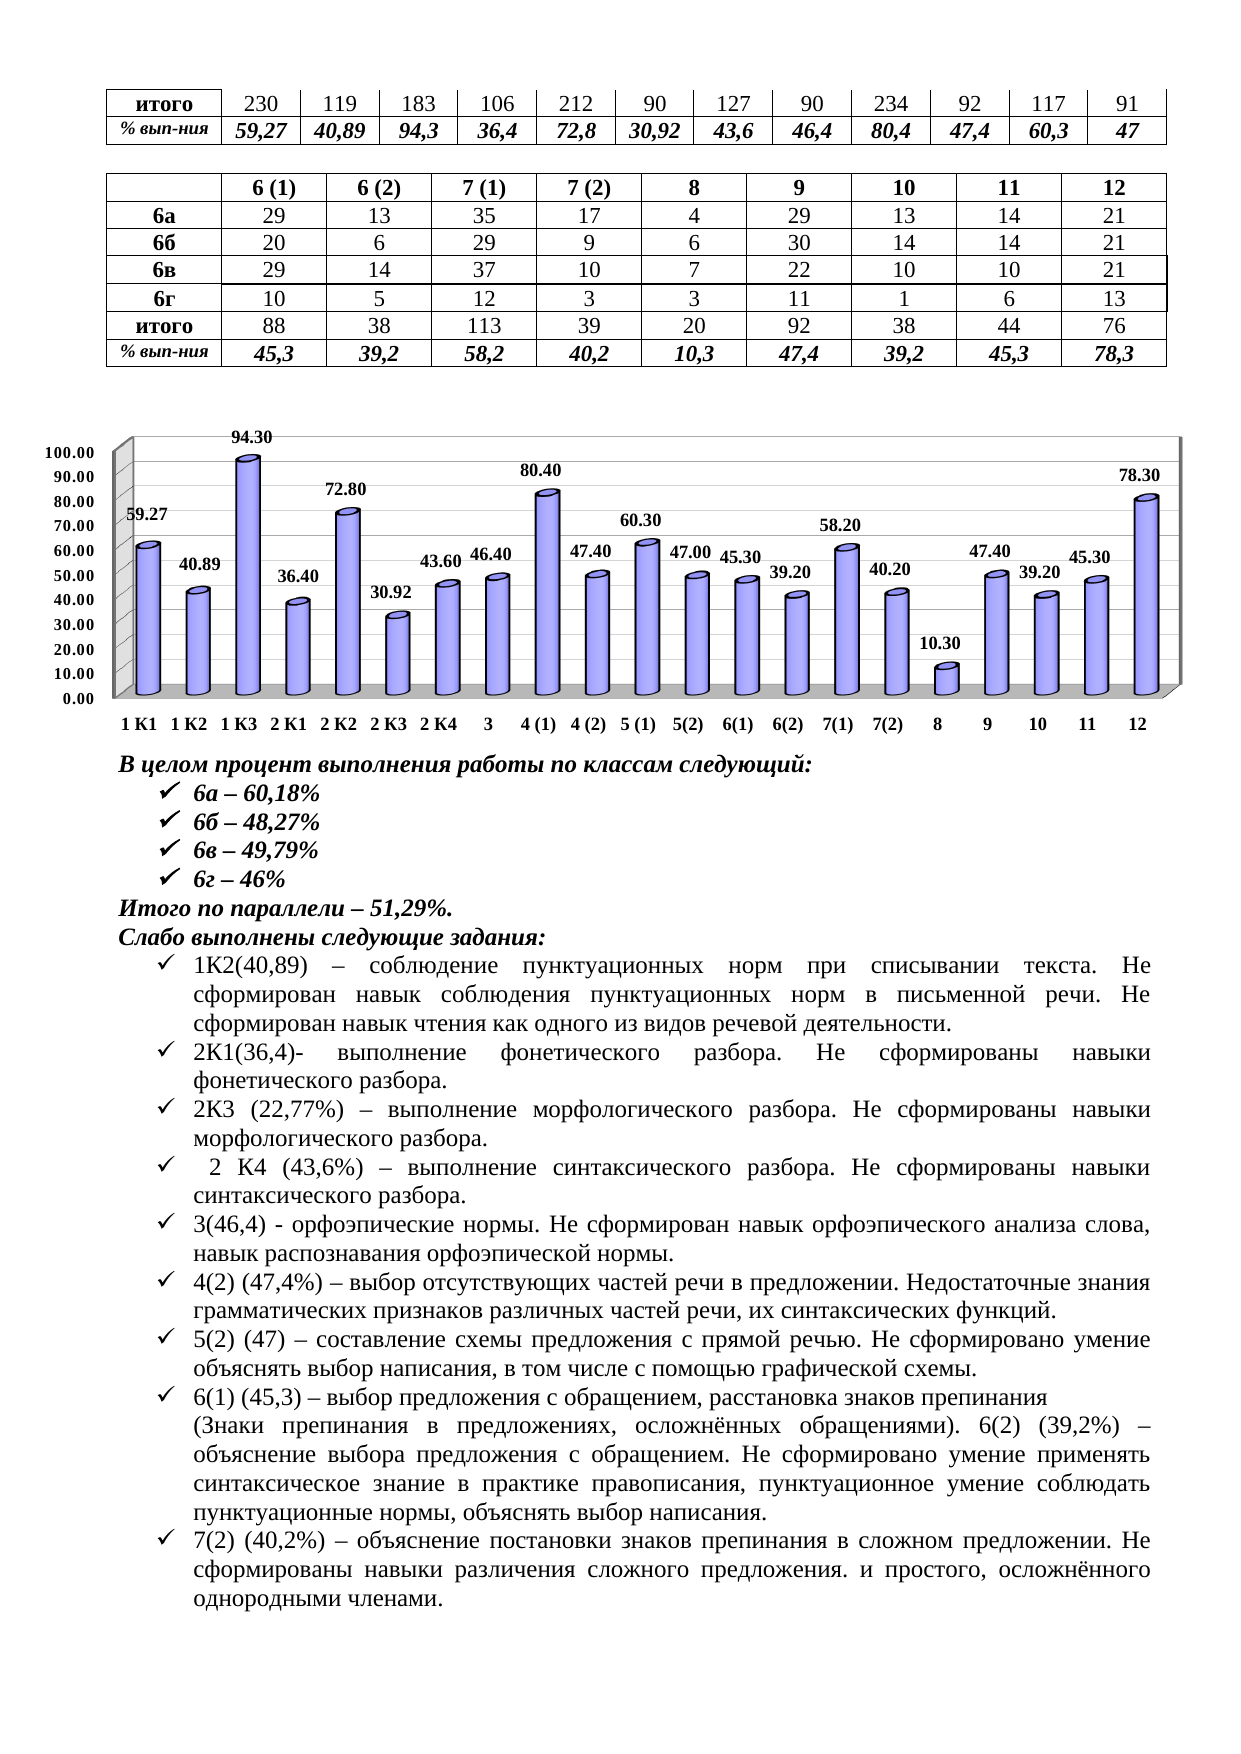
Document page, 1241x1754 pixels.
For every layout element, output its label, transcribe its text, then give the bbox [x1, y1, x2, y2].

table_cell 60,3 [1010, 117, 1087, 143]
table_cell 5 [327, 285, 431, 311]
table_cell 9 [537, 229, 641, 255]
table_cell 44 [957, 312, 1061, 339]
table_cell 40,89 [301, 117, 379, 143]
list 5(2) (47) – составление схемы предложения с прямой речью. Не сформировано умение объяснять выбор написания, в том числе с помощью графической схемы. [156, 1324, 1152, 1382]
table_cell 3 [537, 285, 641, 311]
table_cell 234 [852, 89, 930, 116]
table_cell 39 [537, 312, 641, 339]
table_cell итого [107, 312, 221, 339]
table_cell 91 [1088, 89, 1166, 116]
list 7(2) (40,2%) – объяснение постановки знаков препинания в сложном предложении. Не сформированы навыки различения сложного предложения. и простого, осложнённого однородными членами. [156, 1525, 1152, 1612]
table_cell 6г [107, 284, 221, 311]
table_cell 7 [642, 256, 746, 283]
table_cell 72,8 [537, 117, 615, 143]
table_header 9 [747, 174, 851, 201]
table_header 10 [852, 174, 956, 201]
table_cell 35 [432, 202, 536, 228]
table_cell 92 [931, 89, 1009, 116]
table_cell 88 [222, 312, 326, 339]
table_cell 14 [957, 229, 1061, 255]
table_cell 10 [537, 256, 641, 283]
table_cell 4 [642, 202, 746, 228]
table_header 6 (2) [327, 174, 431, 201]
table_cell 13 [1062, 285, 1166, 311]
list 2К1(36,4)- выполнение фонетического разбора. Не сформированы навыки фонетического разбора. [156, 1037, 1152, 1094]
table_cell 10,3 [642, 340, 746, 366]
table_cell 59,27 [222, 117, 300, 143]
table_cell 14 [957, 202, 1061, 228]
table_cell 47 [1088, 117, 1166, 143]
table_cell 30 [747, 229, 851, 255]
table_header 11 [957, 174, 1061, 201]
table_cell 45,3 [222, 340, 326, 366]
table_cell 20 [222, 229, 326, 255]
table_cell 37 [432, 256, 536, 283]
table_cell 127 [694, 89, 772, 116]
table_cell 230 [222, 89, 300, 116]
list 3(46,4) - орфоэпические нормы. Не сформирован навык орфоэпического анализа слова, навык распознавания орфоэпической нормы. [156, 1209, 1152, 1267]
table_cell 6 [957, 285, 1061, 311]
table_cell 40,2 [537, 340, 641, 366]
table_cell 119 [301, 89, 379, 116]
table_cell итого [107, 90, 221, 116]
table_cell 212 [537, 89, 615, 116]
table_cell 80,4 [852, 117, 930, 143]
table_cell 10 [957, 256, 1061, 283]
table_cell 21 [1062, 256, 1166, 283]
table_cell 1 [852, 285, 956, 311]
list 4(2) (47,4%) – выбор отсутствующих частей речи в предложении. Недостаточные знания грамматических признаков различных частей речи, их синтаксических функций. [156, 1267, 1152, 1324]
text Итого по параллели – 51,29%. [118, 893, 1152, 922]
table_cell 30,92 [616, 117, 693, 143]
table_cell 6б [107, 229, 221, 255]
table_cell 39,2 [327, 340, 431, 366]
table_cell 14 [327, 256, 431, 283]
table_cell 38 [852, 312, 956, 339]
table_cell 117 [1010, 89, 1087, 116]
table_cell % вып-ния [107, 117, 221, 143]
table_cell 43,6 [694, 117, 772, 143]
text В целом процент выполнения работы по классам следующий: [118, 749, 1152, 778]
list 6г – 46% [156, 864, 1152, 893]
table_cell 92 [747, 312, 851, 339]
table_cell 10 [852, 256, 956, 283]
table_cell 29 [222, 256, 326, 283]
table_cell 58,2 [432, 340, 536, 366]
table_header 7 (1) [432, 174, 536, 201]
table_cell 14 [852, 229, 956, 255]
table_cell 46,4 [773, 117, 851, 143]
table_cell 13 [852, 202, 956, 228]
table_cell 12 [432, 285, 536, 311]
list 6а – 60,18% [156, 778, 1152, 807]
table_cell 36,4 [458, 117, 536, 143]
table_cell 21 [1062, 202, 1166, 228]
table_cell 6а [107, 202, 221, 228]
table_cell 6 [642, 229, 746, 255]
table_cell 94,3 [380, 117, 457, 143]
table_header 7 (2) [537, 174, 641, 201]
table_cell 76 [1062, 312, 1166, 339]
table_cell 21 [1062, 229, 1166, 255]
table_cell 10 [222, 285, 326, 311]
table_cell 17 [537, 202, 641, 228]
table_cell 90 [773, 89, 851, 116]
table_cell 29 [222, 202, 326, 228]
table_cell 106 [458, 89, 536, 116]
table_cell 22 [747, 256, 851, 283]
table_cell 47,4 [931, 117, 1009, 143]
list (Знаки препинания в предложениях, осложнённых обращениями). 6(2) (39,2%) – объяснение выбора предложения с обращением. Не сформировано умение применять синтаксическое знание в практике правописания, пунктуационное умение соблюдать пунктуационные нормы, объяснять выбор написания. [193, 1410, 1152, 1525]
list 1К2(40,89) – соблюдение пунктуационных норм при списывании текста. Не сформирован навык соблюдения пунктуационных норм в письменной речи. Не сформирован навык чтения как одного из видов речевой деятельности. [156, 950, 1152, 1037]
table_header 12 [1062, 174, 1166, 201]
table_cell 6 [327, 229, 431, 255]
list 6(1) (45,3) – выбор предложения с обращением, расстановка знаков препинания [156, 1382, 1152, 1410]
table_cell 47,4 [747, 340, 851, 366]
table_cell 113 [432, 312, 536, 339]
list 2К3 (22,77%) – выполнение морфологического разбора. Не сформированы навыки морфологического разбора. [156, 1094, 1152, 1152]
table_cell 13 [327, 202, 431, 228]
table_cell 183 [380, 89, 457, 116]
list 6б – 48,27% [156, 807, 1152, 835]
table_cell 20 [642, 312, 746, 339]
table_cell 78,3 [1062, 340, 1166, 366]
list 2 К4 (43,6%) – выполнение синтаксического разбора. Не сформированы навыки синтаксического разбора. [156, 1152, 1152, 1209]
table_cell 38 [327, 312, 431, 339]
table_cell 29 [747, 202, 851, 228]
table_header [107, 174, 221, 201]
table_cell % вып-ния [107, 340, 221, 366]
table_cell 29 [432, 229, 536, 255]
table_cell 3 [642, 285, 746, 311]
table_header 6 (1) [222, 174, 326, 201]
table_header 8 [642, 174, 746, 201]
table_cell 6в [107, 256, 221, 283]
table_cell 45,3 [957, 340, 1061, 366]
table_cell 11 [747, 285, 851, 311]
table_cell 90 [616, 89, 693, 116]
table_cell 39,2 [852, 340, 956, 366]
text Слабо выполнены следующие задания: [118, 922, 1152, 950]
list 6в – 49,79% [156, 835, 1152, 864]
